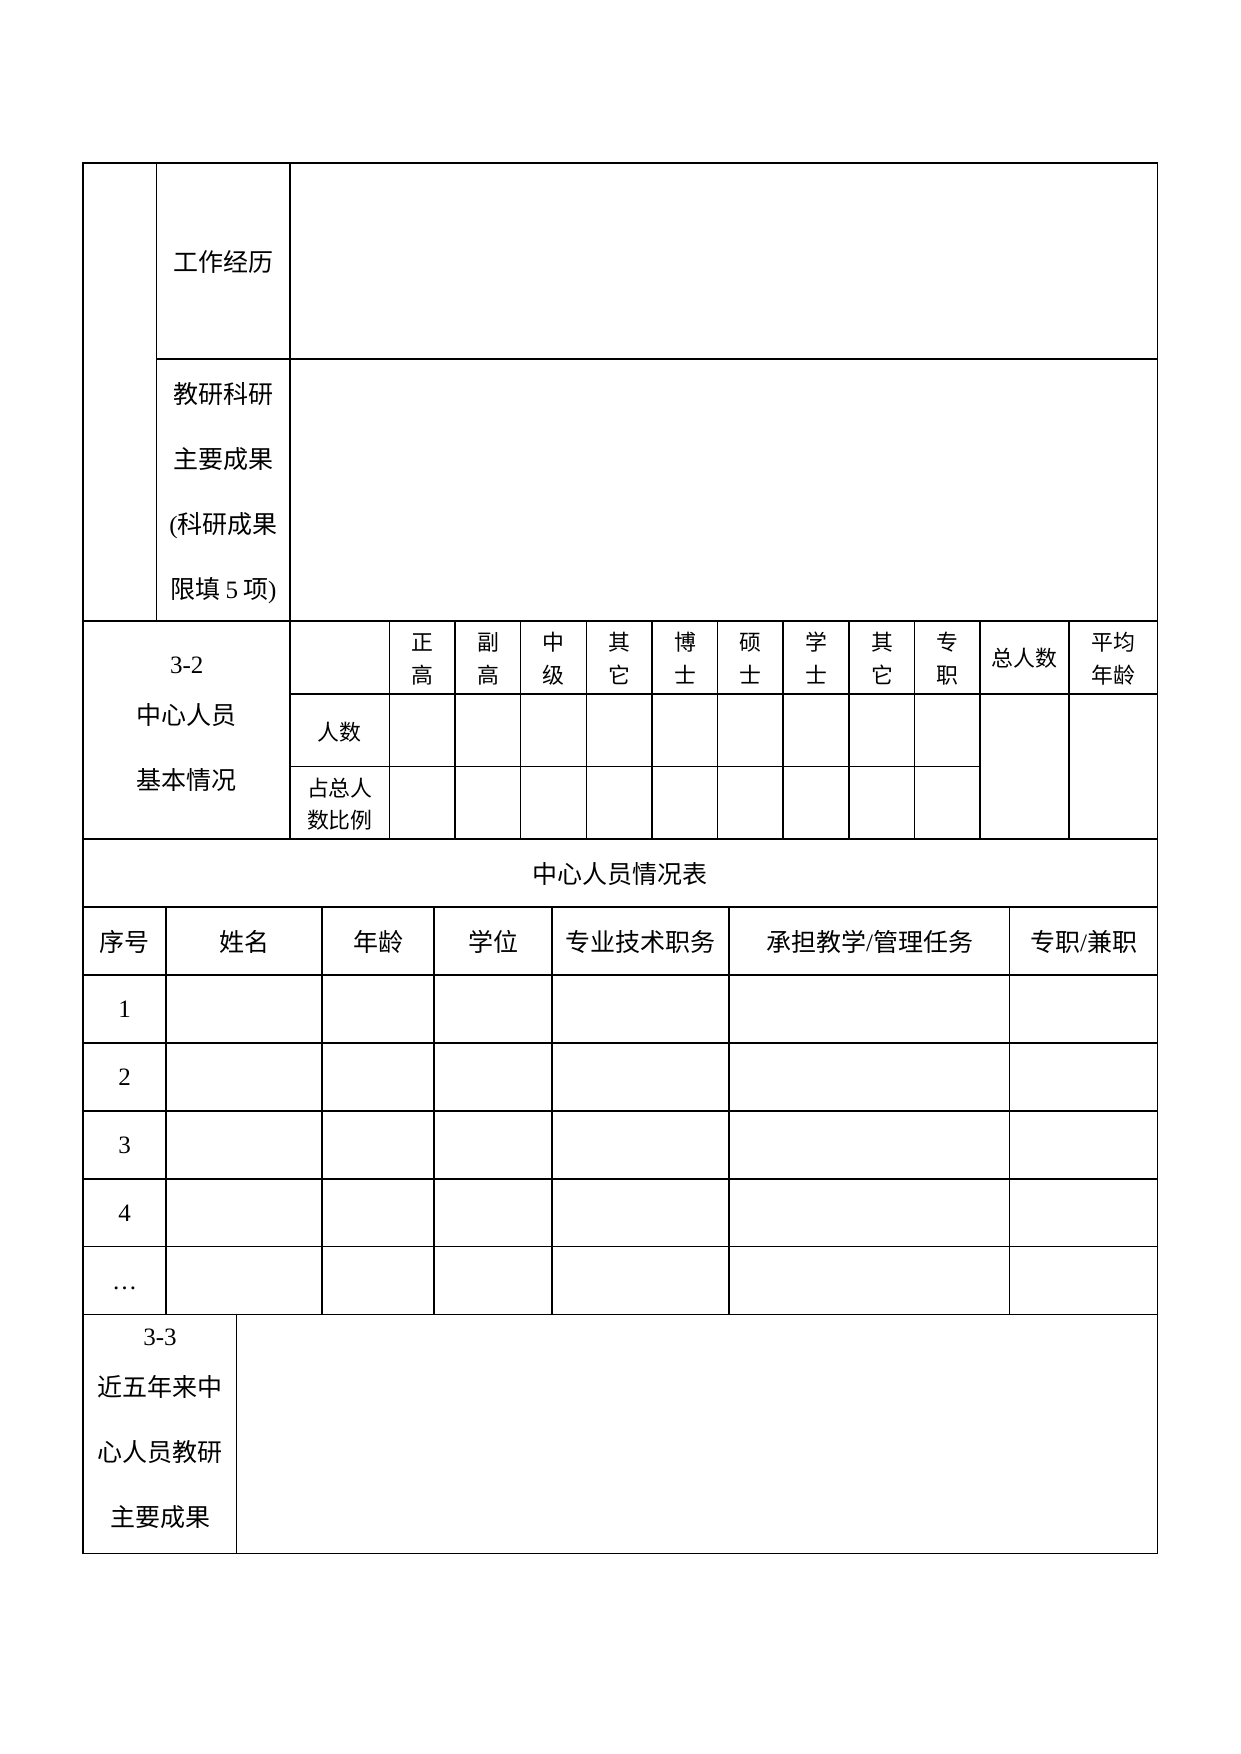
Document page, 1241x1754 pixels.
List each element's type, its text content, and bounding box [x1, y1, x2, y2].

table_cell [1010, 976, 1157, 1042]
table_cell [1010, 1044, 1157, 1110]
table_cell [323, 1044, 433, 1110]
table_cell 年龄 [323, 908, 433, 974]
table_cell [323, 1112, 433, 1178]
table_cell [291, 164, 1157, 358]
table_cell [435, 1247, 551, 1314]
table_cell 1 [84, 976, 165, 1042]
table_cell [167, 1112, 321, 1178]
table_cell [784, 695, 848, 766]
table_cell 博士 [653, 622, 717, 693]
table_cell [323, 1180, 433, 1246]
table_cell [784, 767, 848, 838]
table_cell 学位 [435, 908, 551, 974]
table_cell [653, 695, 717, 766]
table_cell [1010, 1180, 1157, 1246]
table_cell [237, 1315, 1157, 1553]
table_cell 占总人数比例 [291, 767, 389, 838]
table_cell [981, 695, 1068, 838]
table_cell [456, 767, 520, 838]
table_cell [1010, 1247, 1157, 1314]
table_cell [167, 976, 321, 1042]
table_cell [718, 767, 782, 838]
table_cell [435, 1180, 551, 1246]
table_cell 平均 年龄 [1070, 622, 1157, 693]
table_cell 3-2 中心人员 基本情况 [84, 622, 289, 838]
table_cell 硕士 [718, 622, 782, 693]
table_cell [653, 767, 717, 838]
table_cell [291, 622, 389, 693]
table_cell [1010, 1112, 1157, 1178]
table_cell [553, 1112, 728, 1178]
table_cell 人数 [291, 695, 389, 766]
table_cell [167, 1180, 321, 1246]
table_cell [850, 695, 914, 766]
table_cell [521, 767, 586, 838]
table_cell 专业技术职务 [553, 908, 728, 974]
table_cell [730, 1112, 1009, 1178]
table_cell [730, 1044, 1009, 1110]
table_cell 学士 [784, 622, 848, 693]
table_cell 姓名 [167, 908, 321, 974]
table_cell 专职/兼职 [1010, 908, 1157, 974]
table_cell [587, 695, 651, 766]
table_cell 4 [84, 1180, 165, 1246]
table_cell 副高 [456, 622, 520, 693]
table_cell [435, 1112, 551, 1178]
table_cell [167, 1044, 321, 1110]
table_cell [323, 976, 433, 1042]
table_cell 2 [84, 1044, 165, 1110]
table_cell [915, 767, 979, 838]
table_cell 中心人员情况表 [84, 840, 1157, 906]
table_cell 教研科研主要成果(科研成果限填5项) [157, 360, 289, 620]
table_cell 承担教学/管理任务 [730, 908, 1009, 974]
table_cell [730, 1247, 1009, 1314]
table_cell [730, 1180, 1009, 1246]
table_cell [521, 695, 586, 766]
table_cell [553, 976, 728, 1042]
table_cell 工作经历 [157, 164, 289, 358]
table_cell 3 [84, 1112, 165, 1178]
table_cell 总人数 [981, 622, 1068, 693]
table_cell [1070, 695, 1157, 838]
table_cell [390, 767, 454, 838]
table_cell [553, 1180, 728, 1246]
table_cell 中级 [521, 622, 586, 693]
table_cell 正高 [390, 622, 454, 693]
table_cell [323, 1247, 433, 1314]
table_cell [850, 767, 914, 838]
table_cell [915, 695, 979, 766]
table_cell … [84, 1247, 165, 1314]
table_cell [456, 695, 520, 766]
table_cell 序号 [84, 908, 165, 974]
table_cell [390, 695, 454, 766]
table_cell 其它 [587, 622, 651, 693]
table_cell 其它 [850, 622, 914, 693]
table_cell [553, 1247, 728, 1314]
table_cell 3-3 近五年来中心人员教研主要成果 [84, 1315, 236, 1553]
table_cell [730, 976, 1009, 1042]
table_cell [291, 360, 1157, 620]
table_cell [553, 1044, 728, 1110]
table_cell [435, 1044, 551, 1110]
table_cell [587, 767, 651, 838]
table_cell [718, 695, 782, 766]
table_cell [167, 1247, 321, 1314]
table_cell [435, 976, 551, 1042]
table_cell 专职 [915, 622, 979, 693]
